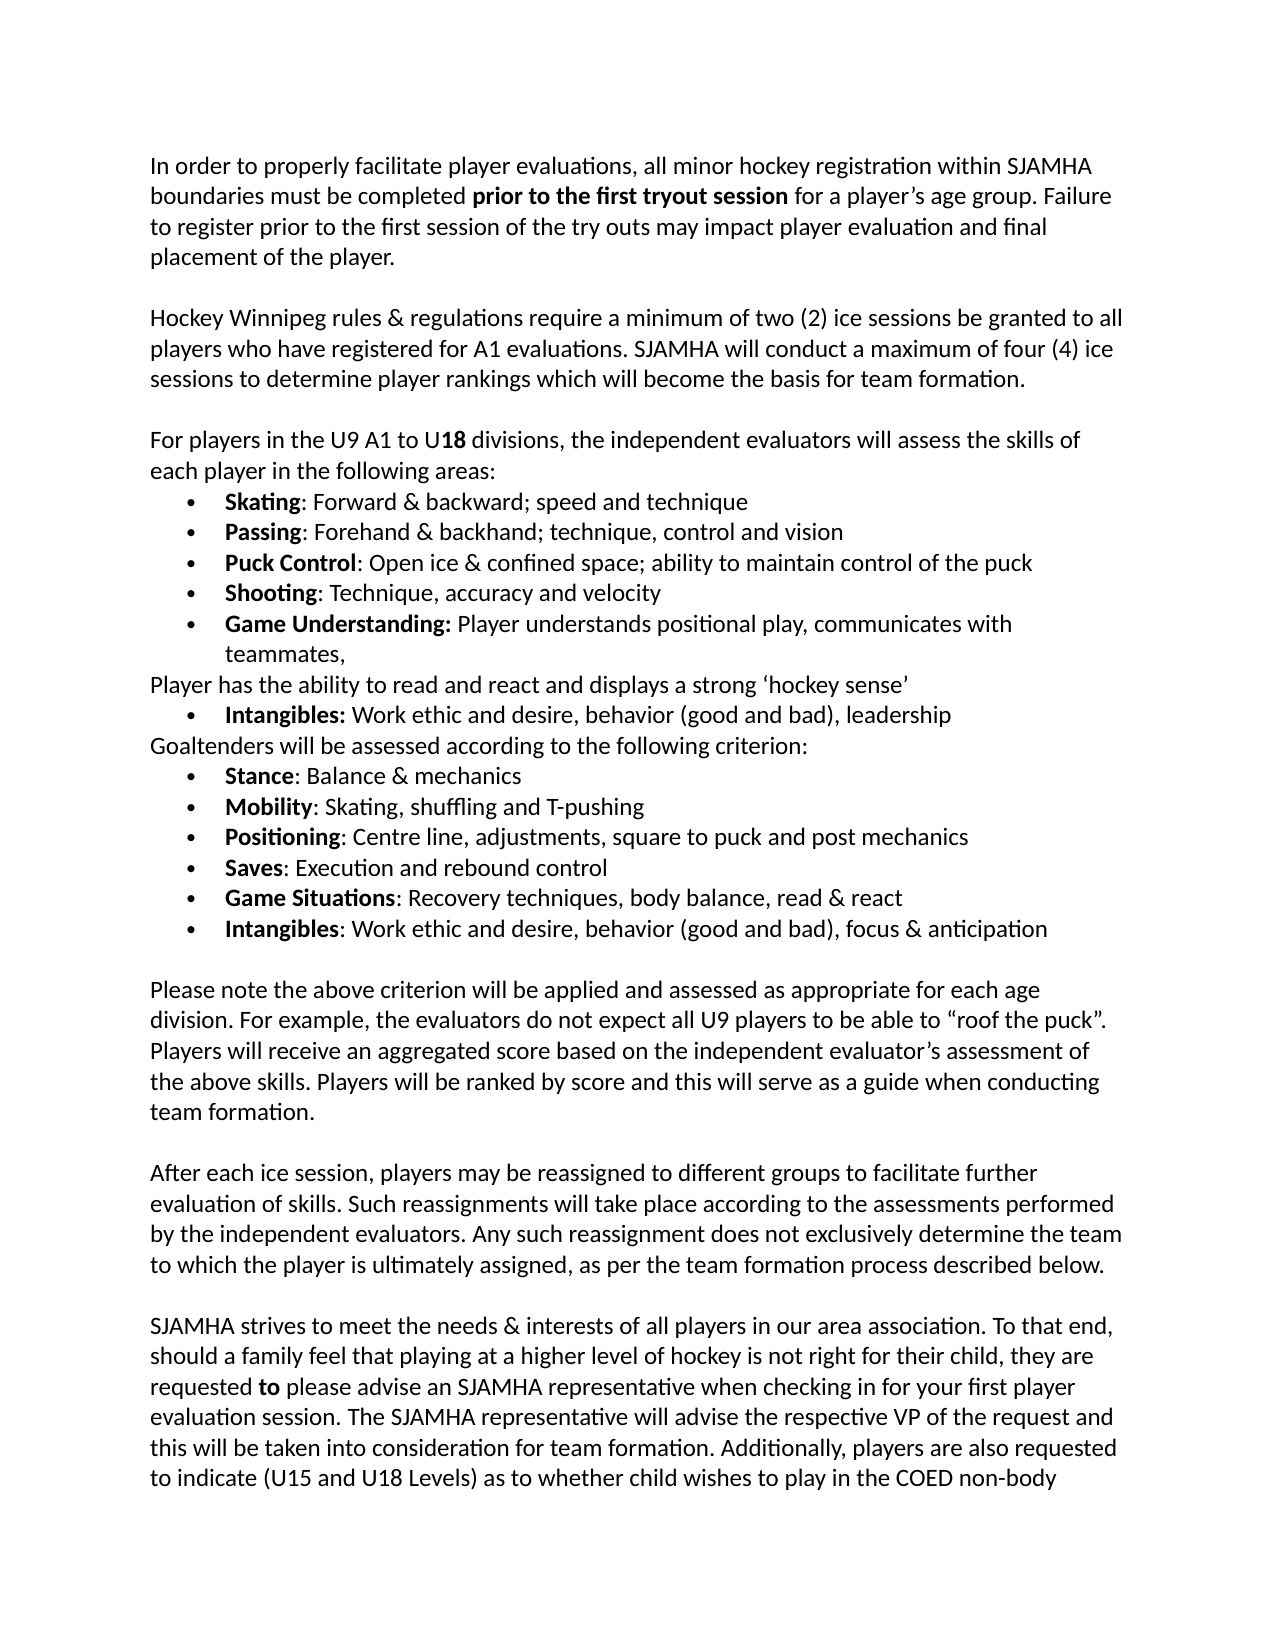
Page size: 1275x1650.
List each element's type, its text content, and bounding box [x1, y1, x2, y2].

text Player has the ability to read and react and displays a strong ‘hockey sense’ [150, 669, 1125, 699]
list Positioning: Centre line, adjustments, square to puck and post mechanics [187, 821, 1125, 852]
list Passing: Forehand & backhand; technique, control and vision [187, 516, 1125, 547]
list Intangibles: Work ethic and desire, behavior (good and bad), leadership [187, 699, 1125, 730]
text Hockey Winnipeg rules & regulations require a minimum of two (2) ice sessions be granted to all players who have registered for A1 evaluations. SJAMHA will conduct a maximum of four (4) ice sessions to determine player rankings which will become the basis for team formation. [150, 303, 1125, 394]
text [150, 1310, 1125, 1493]
list Game Understanding: Player understands positional play, communicates with teammates, [187, 608, 1125, 669]
list Mobility: Skating, shuffling and T-pushing [187, 791, 1125, 821]
list Saves: Execution and rebound control [187, 852, 1125, 882]
text Goaltenders will be assessed according to the following criterion: [150, 730, 1125, 760]
text Please note the above criterion will be applied and assessed as appropriate for each age division. For example, the evaluators do not expect all U9 players to be able to “roof the puck”. Players will receive an aggregated score based on the independent evaluator’s assessment of the above skills. Players will be ranked by score and this will serve as a guide when conducting team formation. [150, 974, 1125, 1127]
list Shooting: Technique, accuracy and velocity [187, 577, 1125, 608]
list Intangibles: Work ethic and desire, behavior (good and bad), focus & anticipation [187, 913, 1125, 943]
list Game Situations: Recovery techniques, body balance, read & react [187, 882, 1125, 913]
text For players in the U9 A1 to U18 divisions, the independent evaluators will assess the skills of each player in the following areas: [150, 425, 1125, 486]
list Puck Control: Open ice & confined space; ability to maintain control of the puck [187, 547, 1125, 577]
text In order to properly facilitate player evaluations, all minor hockey registration within SJAMHA boundaries must be completed prior to the first tryout session for a player’s age group. Failure to register prior to the first session of the try outs may impact player evaluation and final placement of the player. [150, 150, 1125, 272]
text After each ice session, players may be reassigned to different groups to facilitate further evaluation of skills. Such reassignments will take place according to the assessments performed by the independent evaluators. Any such reassignment does not exclusively determine the team to which the player is ultimately assigned, as per the team formation process described below. [150, 1157, 1125, 1279]
list Skating: Forward & backward; speed and technique [187, 486, 1125, 516]
list Stance: Balance & mechanics [187, 760, 1125, 791]
